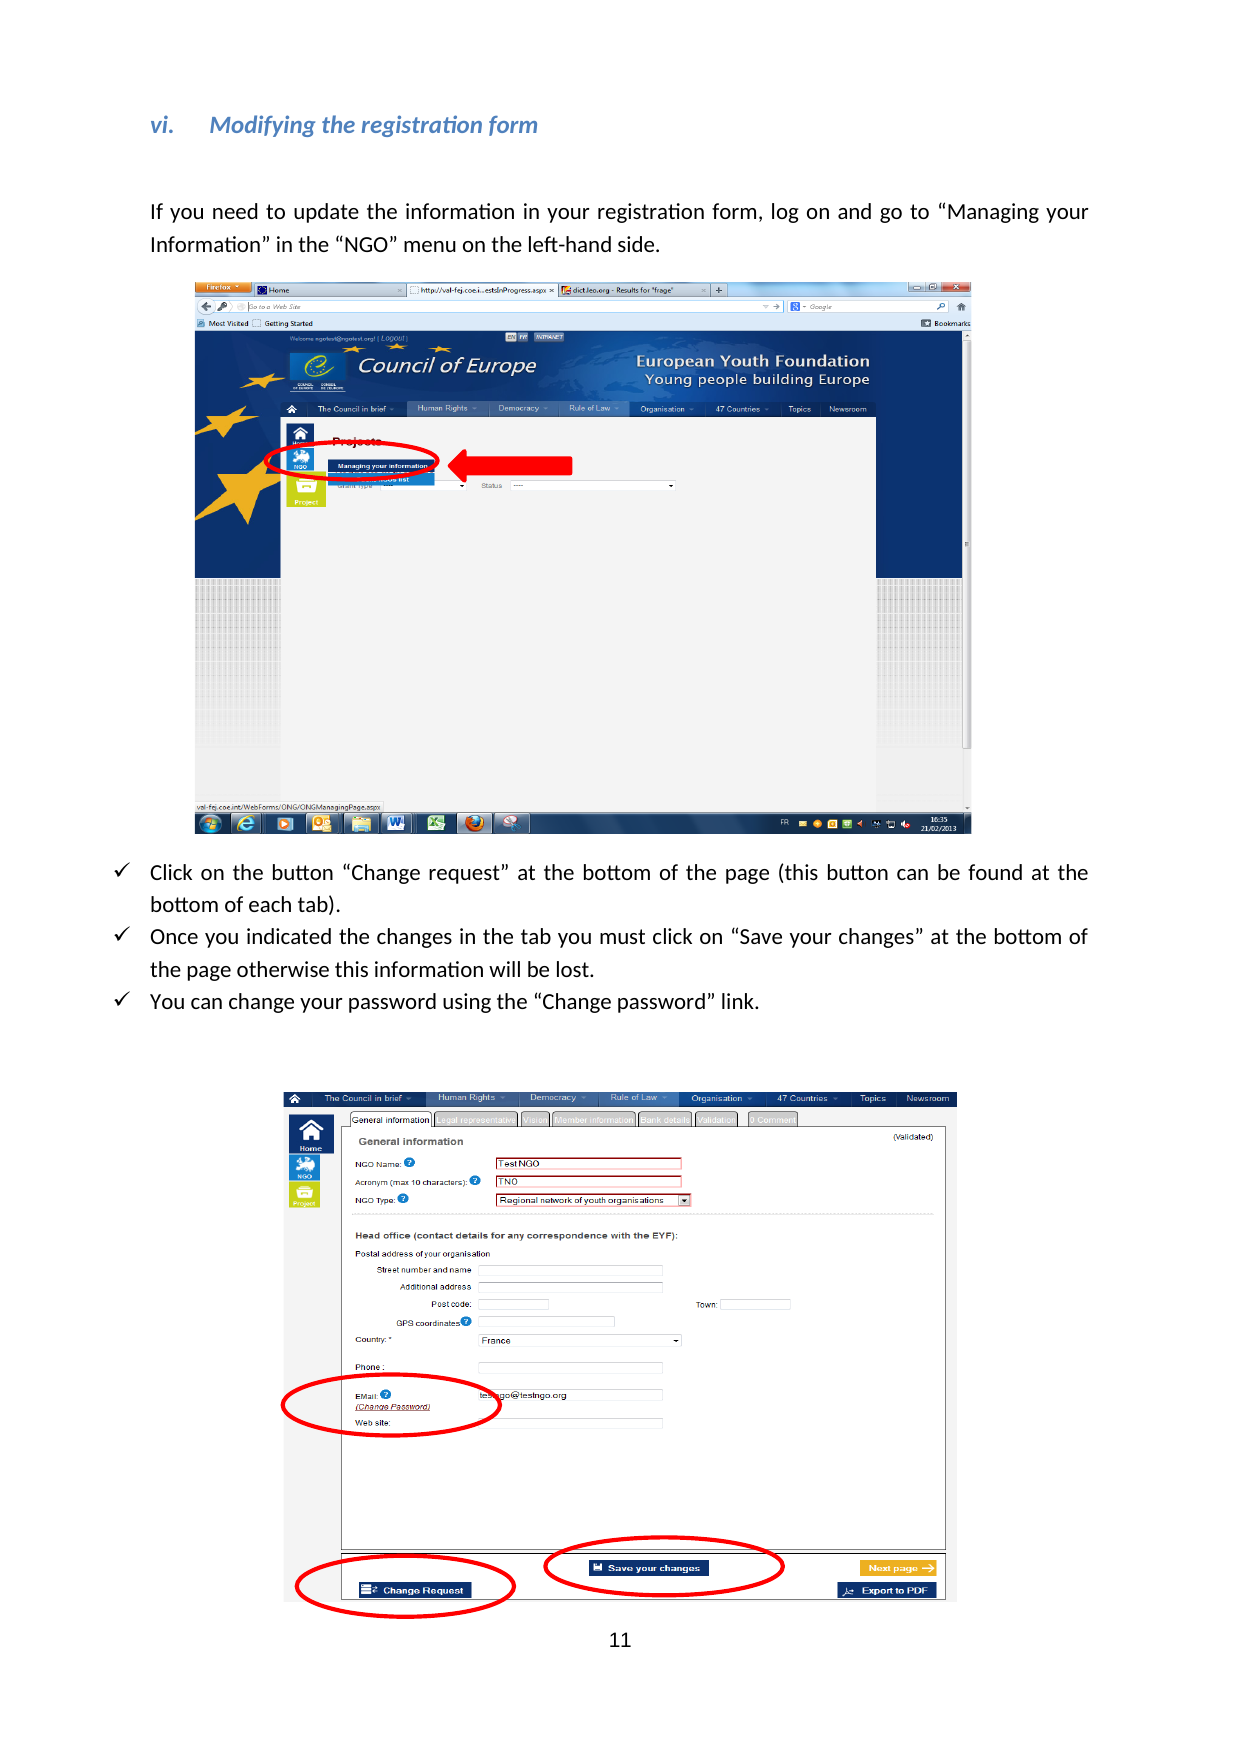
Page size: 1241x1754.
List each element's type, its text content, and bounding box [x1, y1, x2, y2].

picture [286, 1377, 497, 1433]
list You can change your password using the “Change password” link. [112, 987, 1090, 1015]
picture [194, 282, 972, 834]
text If you need to update the information in your registration form, log on and go to “Managing your Information” in the “NGO” menu on the left-hand side. [150, 197, 1090, 258]
list Once you indicated the changes in the tab you must click on “Save your changes” at the bottom of the page otherwise this information will be lost. [112, 922, 1090, 983]
picture [300, 1558, 511, 1602]
picture [283, 1092, 957, 1602]
subtitle vi. Modifying the registration form [150, 109, 1090, 140]
list Click on the button “Change request” at the bottom of the page (this button can be found at the bottom of each tab). [112, 858, 1090, 918]
